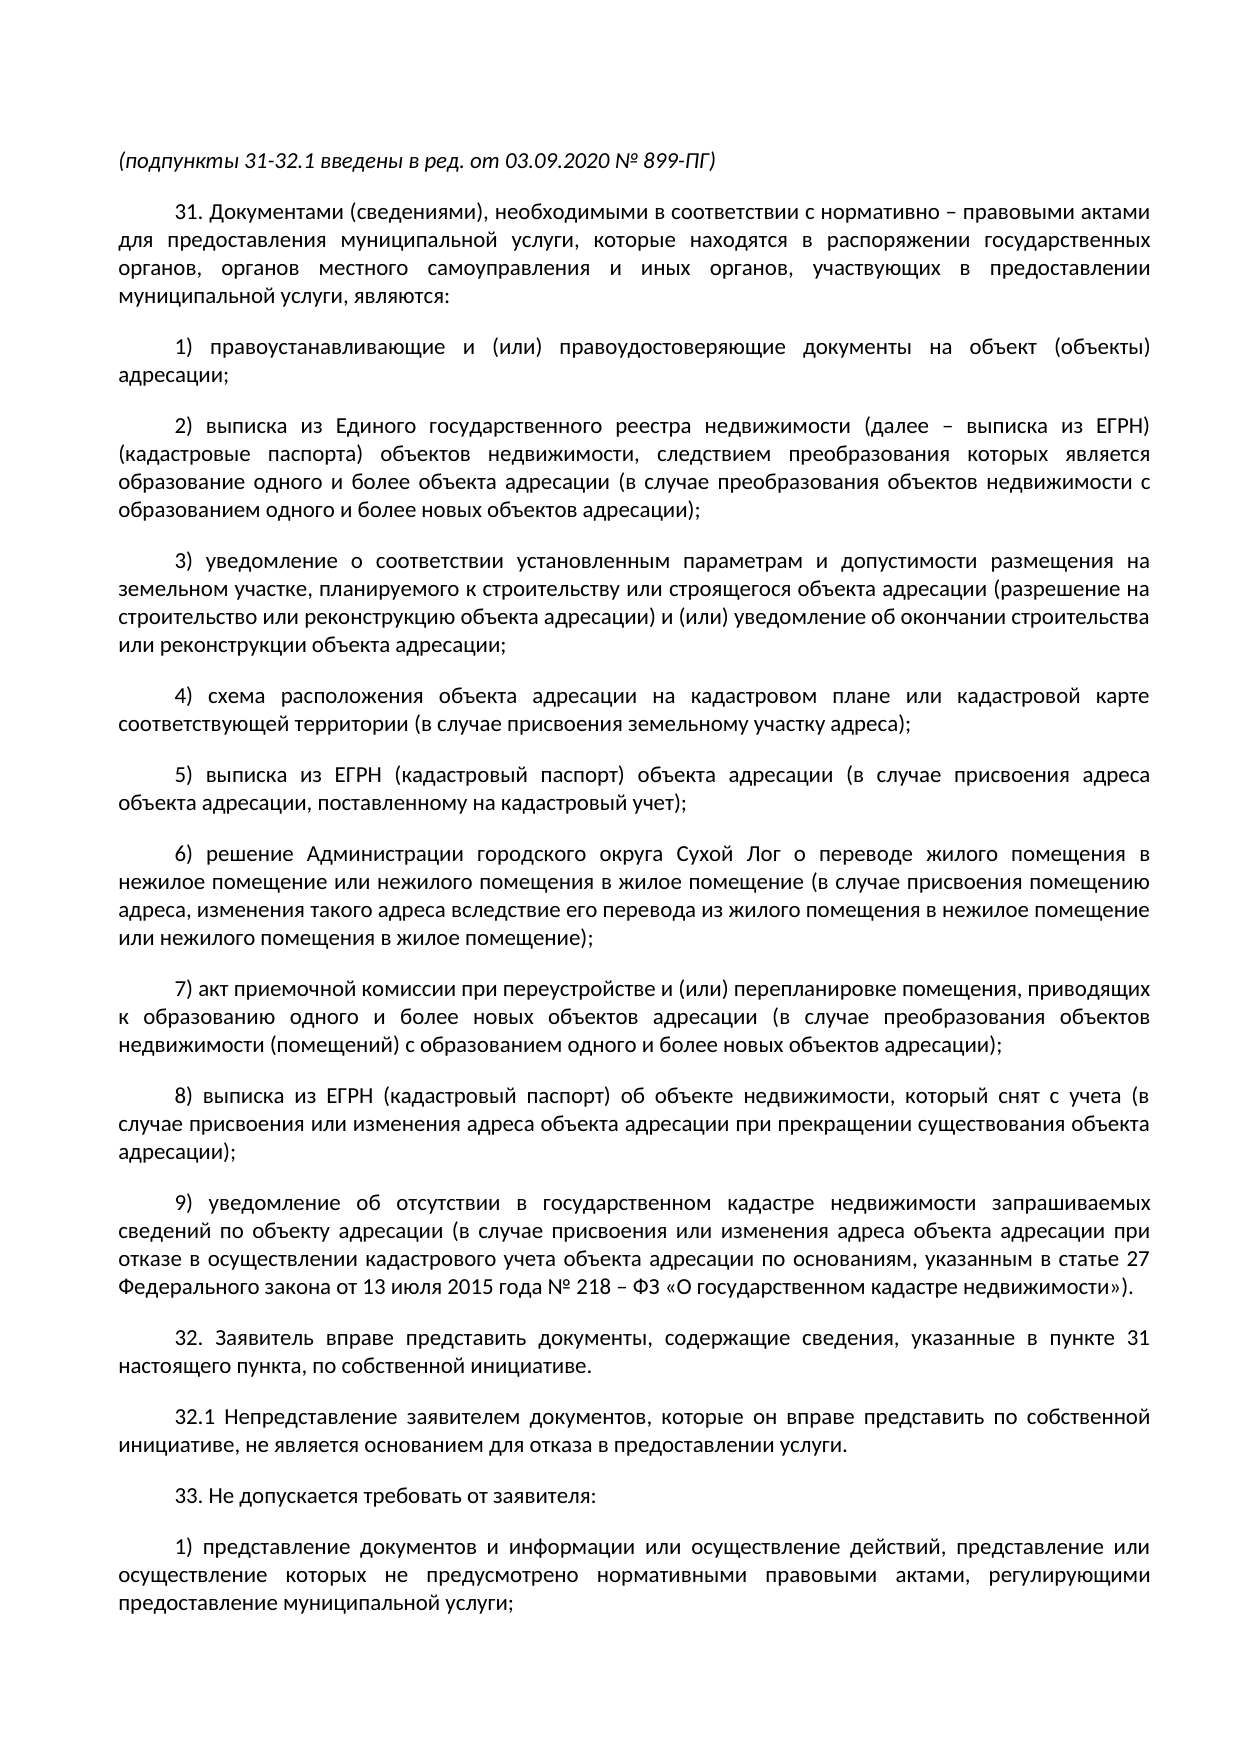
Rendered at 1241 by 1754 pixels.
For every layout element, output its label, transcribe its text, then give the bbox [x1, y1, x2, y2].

text 3) уведомление о соответствии установленным параметрам и допустимости размещения на земельном участке, планируемого к строительству или строящегося объекта адресации (разрешение на строительство или реконструкцию объекта адресации) и (или) уведомление об окончании строительства или реконструкции объекта адресации; [118, 546, 1152, 658]
text 6) решение Администрации городского округа Сухой Лог о переводе жилого помещения в нежилое помещение или нежилого помещения в жилое помещение (в случае присвоения помещению адреса, изменения такого адреса вследствие его перевода из жилого помещения в нежилое помещение или нежилого помещения в жилое помещение); [118, 839, 1152, 951]
text (подпункты 31-32.1 введены в ред. от 03.09.2020 № 899-ПГ) [118, 146, 1152, 174]
text 32.1 Непредставление заявителем документов, которые он вправе представить по собственной инициативе, не является основанием для отказа в предоставлении услуги. [118, 1402, 1152, 1458]
text 1) представление документов и информации или осуществление действий, представление или осуществление которых не предусмотрено нормативными правовыми актами, регулирующими предоставление муниципальной услуги; [118, 1532, 1152, 1616]
text 8) выписка из ЕГРН (кадастровый паспорт) об объекте недвижимости, который снят с учета (в случае присвоения или изменения адреса объекта адресации при прекращении существования объекта адресации); [118, 1081, 1152, 1165]
text 32. Заявитель вправе представить документы, содержащие сведения, указанные в пункте 31 настоящего пункта, по собственной инициативе. [118, 1323, 1152, 1379]
text 2) выписка из Единого государственного реестра недвижимости (далее – выписка из ЕГРН) (кадастровые паспорта) объектов недвижимости, следствием преобразования которых является образование одного и более объекта адресации (в случае преобразования объектов недвижимости с образованием одного и более новых объектов адресации); [118, 411, 1152, 523]
text 9) уведомление об отсутствии в государственном кадастре недвижимости запрашиваемых сведений по объекту адресации (в случае присвоения или изменения адреса объекта адресации при отказе в осуществлении кадастрового учета объекта адресации по основаниям, указанным в статье 27 Федерального закона от 13 июля 2015 года № 218 – ФЗ «О государственном кадастре недвижимости»). [118, 1188, 1152, 1300]
text 1) правоустанавливающие и (или) правоудостоверяющие документы на объект (объекты) адресации; [118, 332, 1152, 388]
text 4) схема расположения объекта адресации на кадастровом плане или кадастровой карте соответствующей территории (в случае присвоения земельному участку адреса); [118, 681, 1152, 737]
text 5) выписка из ЕГРН (кадастровый паспорт) объекта адресации (в случае присвоения адреса объекта адресации, поставленному на кадастровый учет); [118, 760, 1152, 816]
text 31. Документами (сведениями), необходимыми в соответствии с нормативно – правовыми актами для предоставления муниципальной услуги, которые находятся в распоряжении государственных органов, органов местного самоуправления и иных органов, участвующих в предоставлении муниципальной услуги, являются: [118, 197, 1152, 309]
text 33. Не допускается требовать от заявителя: [118, 1481, 1152, 1509]
text 7) акт приемочной комиссии при переустройстве и (или) перепланировке помещения, приводящих к образованию одного и более новых объектов адресации (в случае преобразования объектов недвижимости (помещений) с образованием одного и более новых объектов адресации); [118, 974, 1152, 1058]
